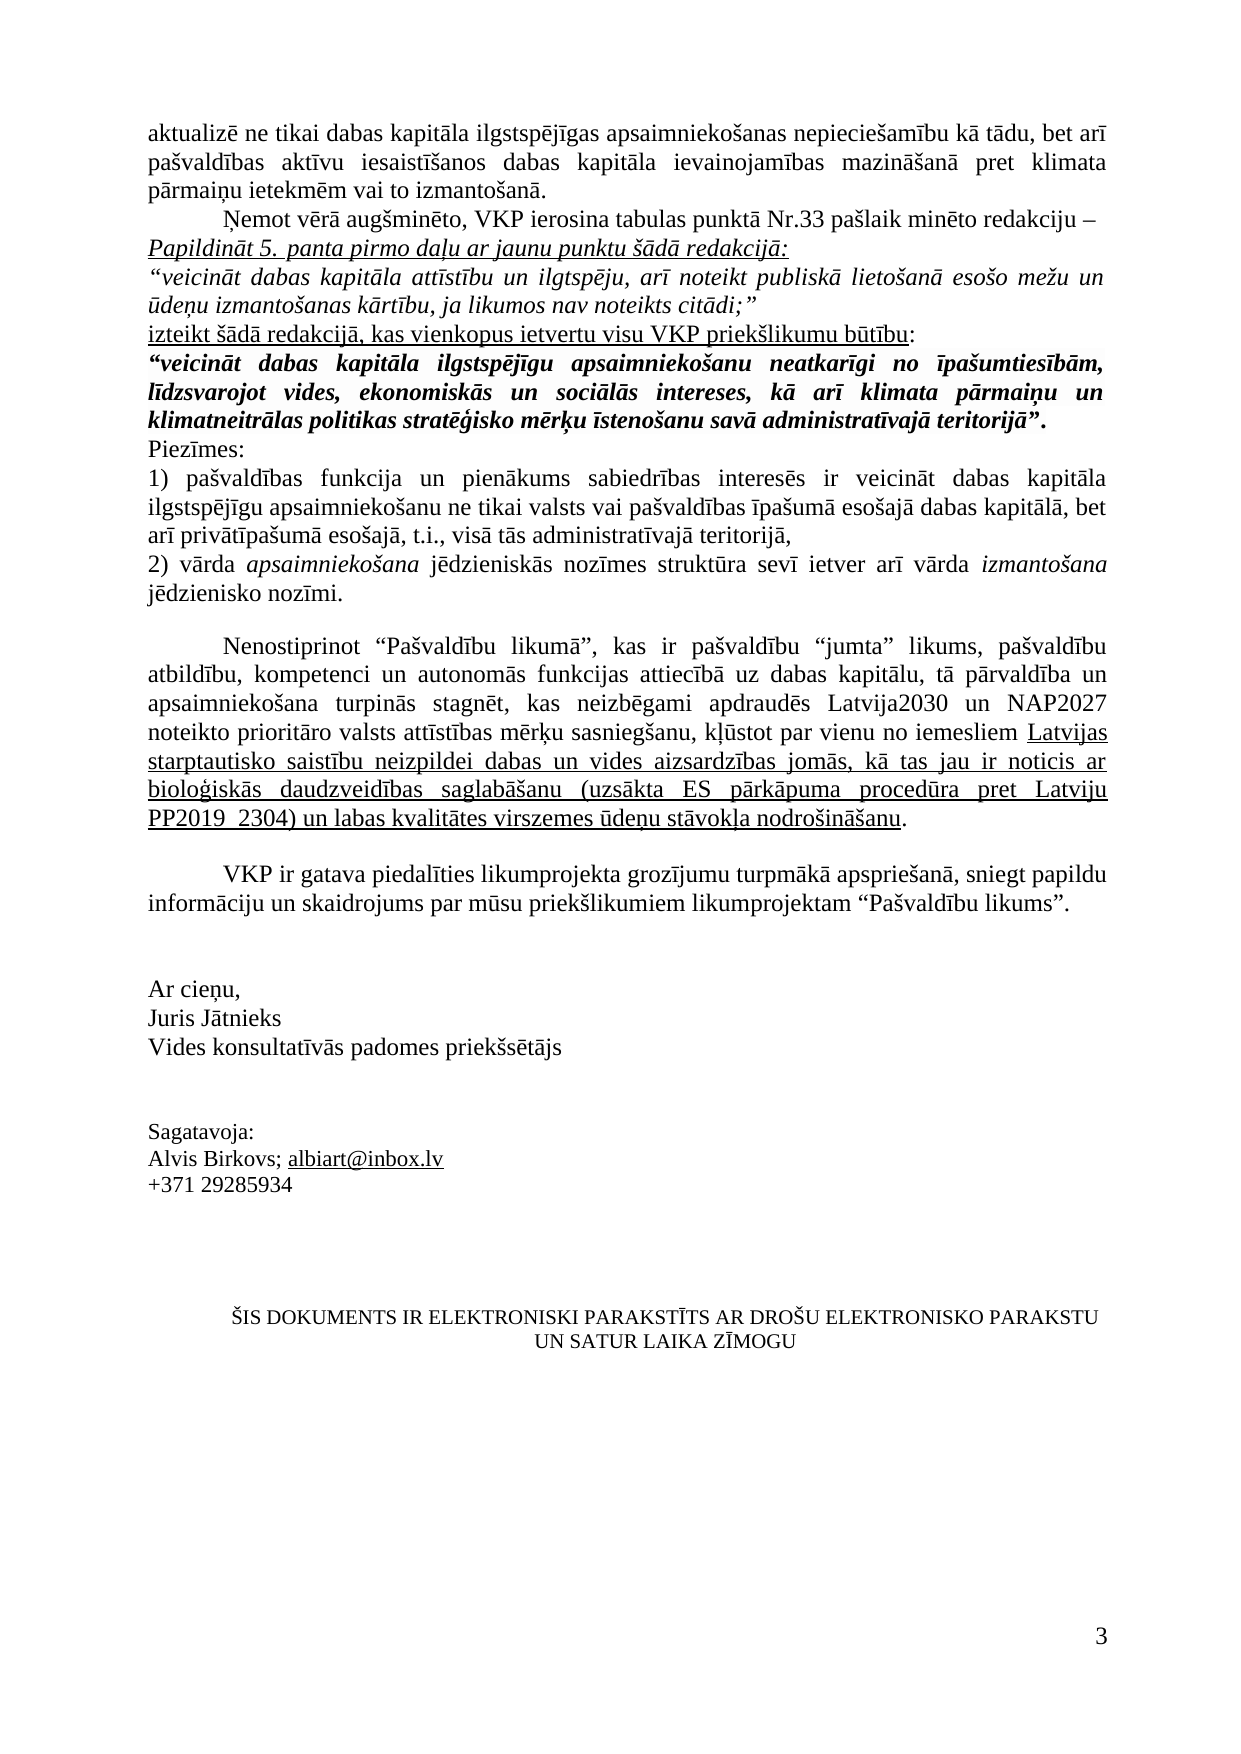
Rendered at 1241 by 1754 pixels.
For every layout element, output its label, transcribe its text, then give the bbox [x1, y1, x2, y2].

text Ņemot vērā augšminēto, VKP ierosina tabulas punktā Nr.33 pašlaik minēto redakciju – [148, 204, 1107, 233]
text Juris Jātnieks [148, 1003, 1107, 1032]
text Ar cieņu, [148, 974, 1107, 1003]
text “veicināt dabas kapitāla attīstību un ilgtspēju, arī noteikt publiskā lietošanā esošo mežu un ūdeņu izmantošanas kārtību, ja likumos nav noteikts citādi;” [148, 262, 1107, 319]
text Piezīmes: [148, 434, 1107, 463]
text Vides konsultatīvās padomes priekšsētājs [148, 1032, 1107, 1061]
text Papildināt 5. panta pirmo daļu ar jaunu punktu šādā redakcijā: [148, 233, 1107, 262]
text 2) vārda apsaimniekošana jēdzieniskās nozīmes struktūra sevī ietver arī vārda izmantošana jēdzienisko nozīmi. [148, 549, 1107, 607]
text VKP ir gatava piedalīties likumprojekta grozījumu turpmākā apspriešanā, sniegt papildu informāciju un skaidrojums par mūsu priekšlikumiem likumprojektam “Pašvaldību likums”. [148, 859, 1107, 917]
text 1) pašvaldības funkcija un pienākums sabiedrības interesēs ir veicināt dabas kapitāla ilgstspējīgu apsaimniekošanu ne tikai valsts vai pašvaldības īpašumā esošajā dabas kapitālā, bet arī privātīpašumā esošajā, t.i., visā tās administratīvajā teritorijā, [148, 463, 1107, 549]
text Alvis Birkovs; albiart@inbox.lv [148, 1145, 1107, 1171]
text Sagatavoja: [148, 1118, 1107, 1145]
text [148, 118, 1107, 204]
text izteikt šādā redakcijā, kas vienkopus ietvertu visu VKP priekšlikumu būtību: [148, 319, 1107, 348]
text +371 29285934 [148, 1171, 1107, 1197]
text ŠIS DOKUMENTS IR ELEKTRONISKI PARAKSTĪTS AR DROŠU ELEKTRONISKO PARAKSTU UN SATUR LAIKA ZĪMOGU [223, 1305, 1107, 1353]
text Nenostiprinot “Pašvaldību likumā”, kas ir pašvaldību “jumta” likums, pašvaldību atbildību, kompetenci un autonomās funkcijas attiecībā uz dabas kapitālu, tā pārvaldība un apsaimniekošana turpinās stagnēt, kas neizbēgami apdraudēs Latvija2030 un NAP2027 noteikto prioritāro valsts attīstības mērķu sasniegšanu, kļūstot par vienu no iemesliem Latvijas starptautisko saistību neizpildei dabas un vides aizsardzības jomās, kā tas jau ir noticis ar bioloģiskās daudzveidības saglabāšanu (uzsākta ES pārkāpuma procedūra pret Latviju PP2019_2304) un labas kvalitātes virszemes ūdeņu stāvokļa nodrošināšanu. [148, 631, 1107, 771]
